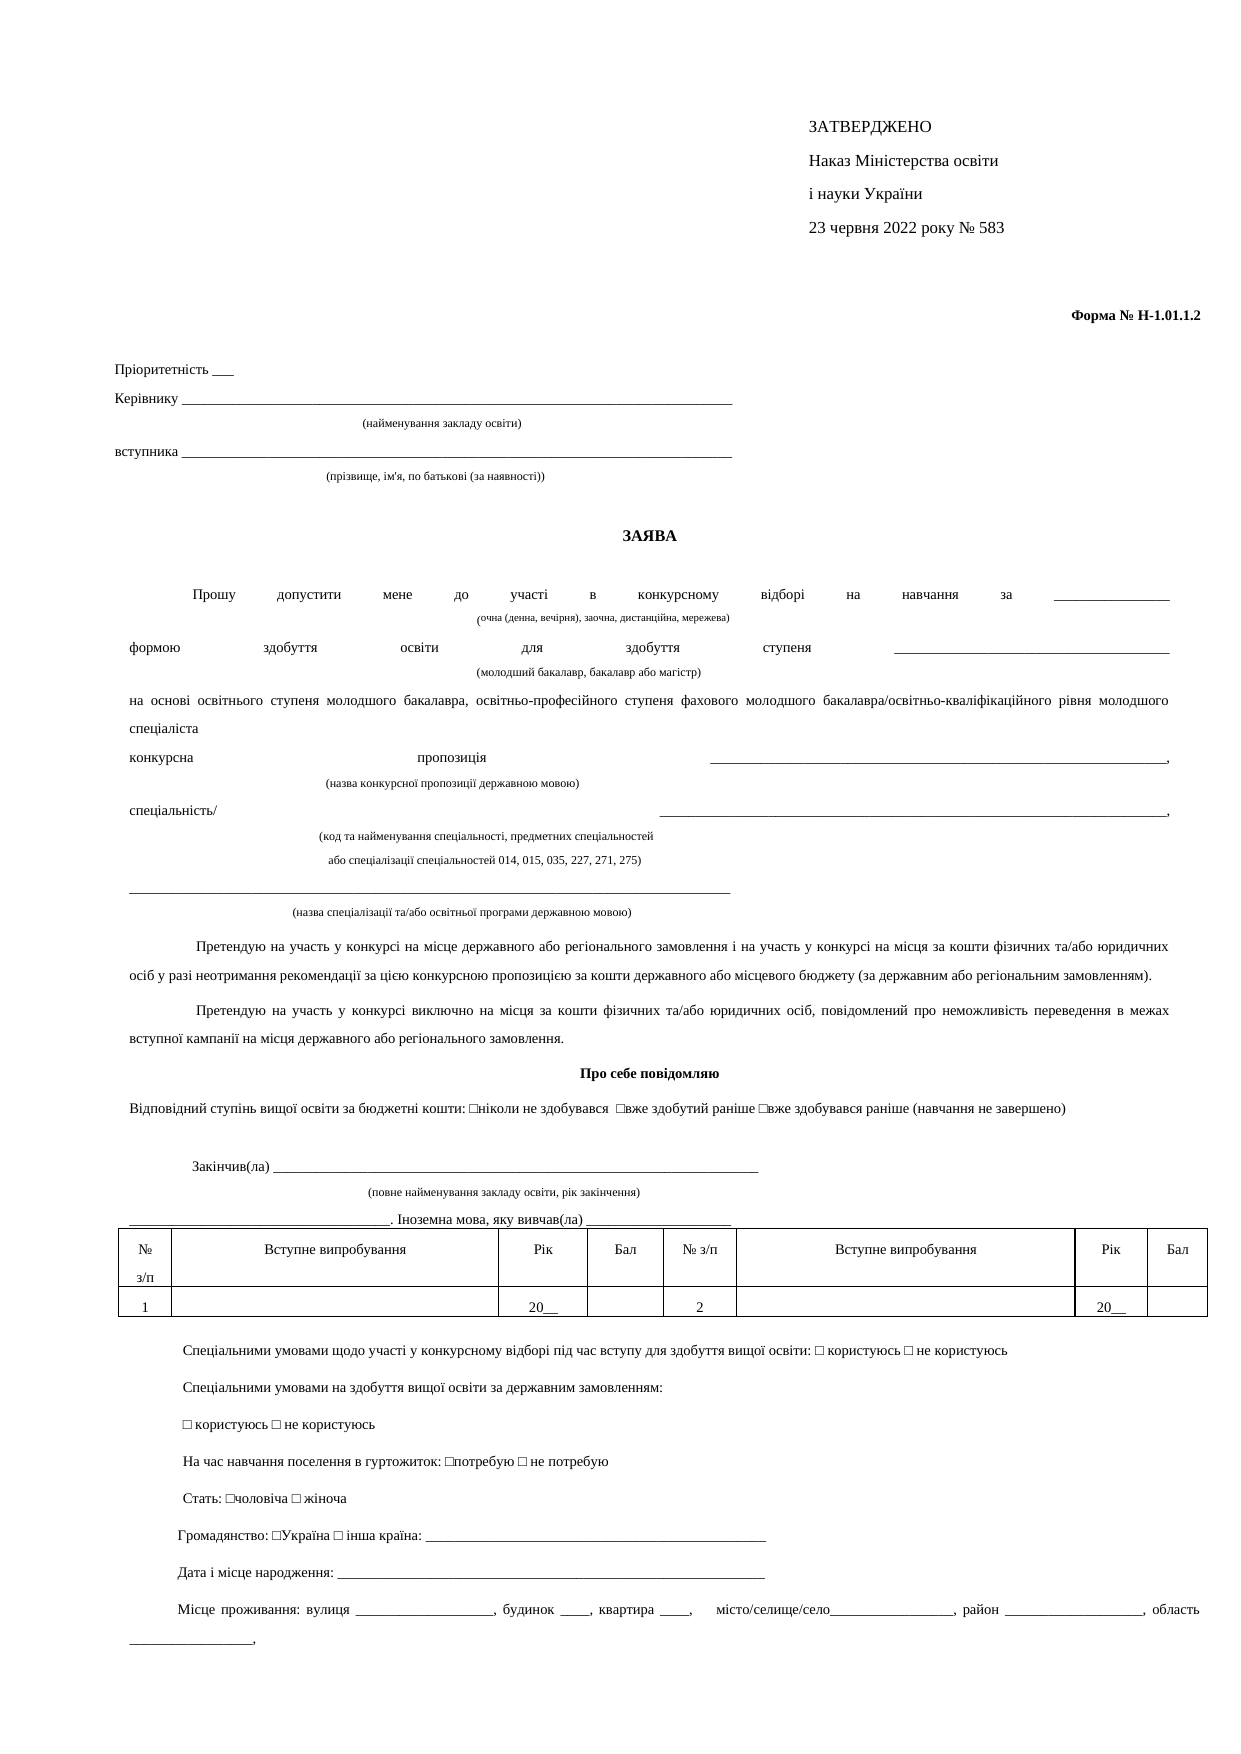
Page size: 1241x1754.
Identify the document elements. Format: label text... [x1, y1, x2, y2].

table_cell [1148, 1287, 1207, 1316]
table_header Рік [1076, 1229, 1147, 1286]
table_header № з/п [664, 1229, 736, 1286]
table_header № з/п [119, 1229, 171, 1286]
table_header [118, 1317, 1212, 1647]
table_header Рік [499, 1229, 587, 1286]
subtitle ЗАЯВА [118, 512, 1181, 545]
table_header Прошу допустити мене до участі в конкурсному відборі на навчання за ________________ (очна (денна, вечірня), заочна, дистанційна, мережева) формою здобуття освіти для здобуття ступеня ______________________________________ (молодший бакалавр, бакалавр або магістр) на основі освітнього ступеня молодшого бакалавра, освітньо-професійного ступеня фахового молодшого бакалавра/освітньо-кваліфікаційного рівня молодшого спеціаліста конкурсна пропозиція _______________________________________________________________, (назва конкурсної пропозиції державною мовою) спеціальність/ ______________________________________________________________________, (код та найменування спеціальності, предметних спеціальностей або спеціалізації спеціальностей 014, 015, 035, 227, 271, 275) ___________________________________________________________________________________ (назва спеціалізації та/або освітньої програми державною мовою) Претендую на участь у конкурсі на місце державного або регіонального замовлення і на участь у конкурсі на місця за кошти фізичних та/або юридичних осіб у разі неотримання рекомендації за цією конкурсною пропозицією за кошти державного або місцевого бюджету (за державним або регіональним замовленням). Претендую на участь у конкурсі виключно на місця за кошти фізичних та/або юридичних осіб, повідомлений про неможливість переведення в межах вступної кампанії на місця державного або регіонального замовлення. Про себе повідомляю Відповідний ступінь вищої освіти за бюджетні кошти: □ніколи не здобувався □вже здобутий раніше □вже здобувався раніше (навчання не завершено) Закінчив(ла) ___________________________________________________________________ (повне найменування закладу освіти, рік закінчення) ____________________________________. Іноземна мова, яку вивчав(ла) ____________________ [118, 574, 1181, 1227]
table_header Форма № Н-1.01.1.2 [118, 295, 1212, 324]
table_header Бал [588, 1229, 663, 1286]
table_cell 20__ [499, 1287, 587, 1316]
table_header Вступне випробування [737, 1229, 1074, 1286]
table_cell [588, 1287, 663, 1316]
table_cell 1 [119, 1287, 171, 1316]
table_header Бал [1148, 1229, 1207, 1286]
table_header ЗАТВЕРДЖЕНО Наказ Міністерства освіти і науки України 23 червня 2022 року № 583 [798, 103, 1240, 237]
table_cell [737, 1287, 1074, 1316]
table_header Пріоритетність ___ Керівнику ____________________________________________________________________________ (найменування закладу освіти) вступника ____________________________________________________________________________ (прізвище, ім'я, по батькові (за наявності)) [103, 349, 1197, 483]
table_header Вступне випробування [172, 1229, 498, 1286]
table_cell [172, 1287, 498, 1316]
table_cell 2 [664, 1287, 736, 1316]
table_cell 20__ [1076, 1287, 1147, 1316]
